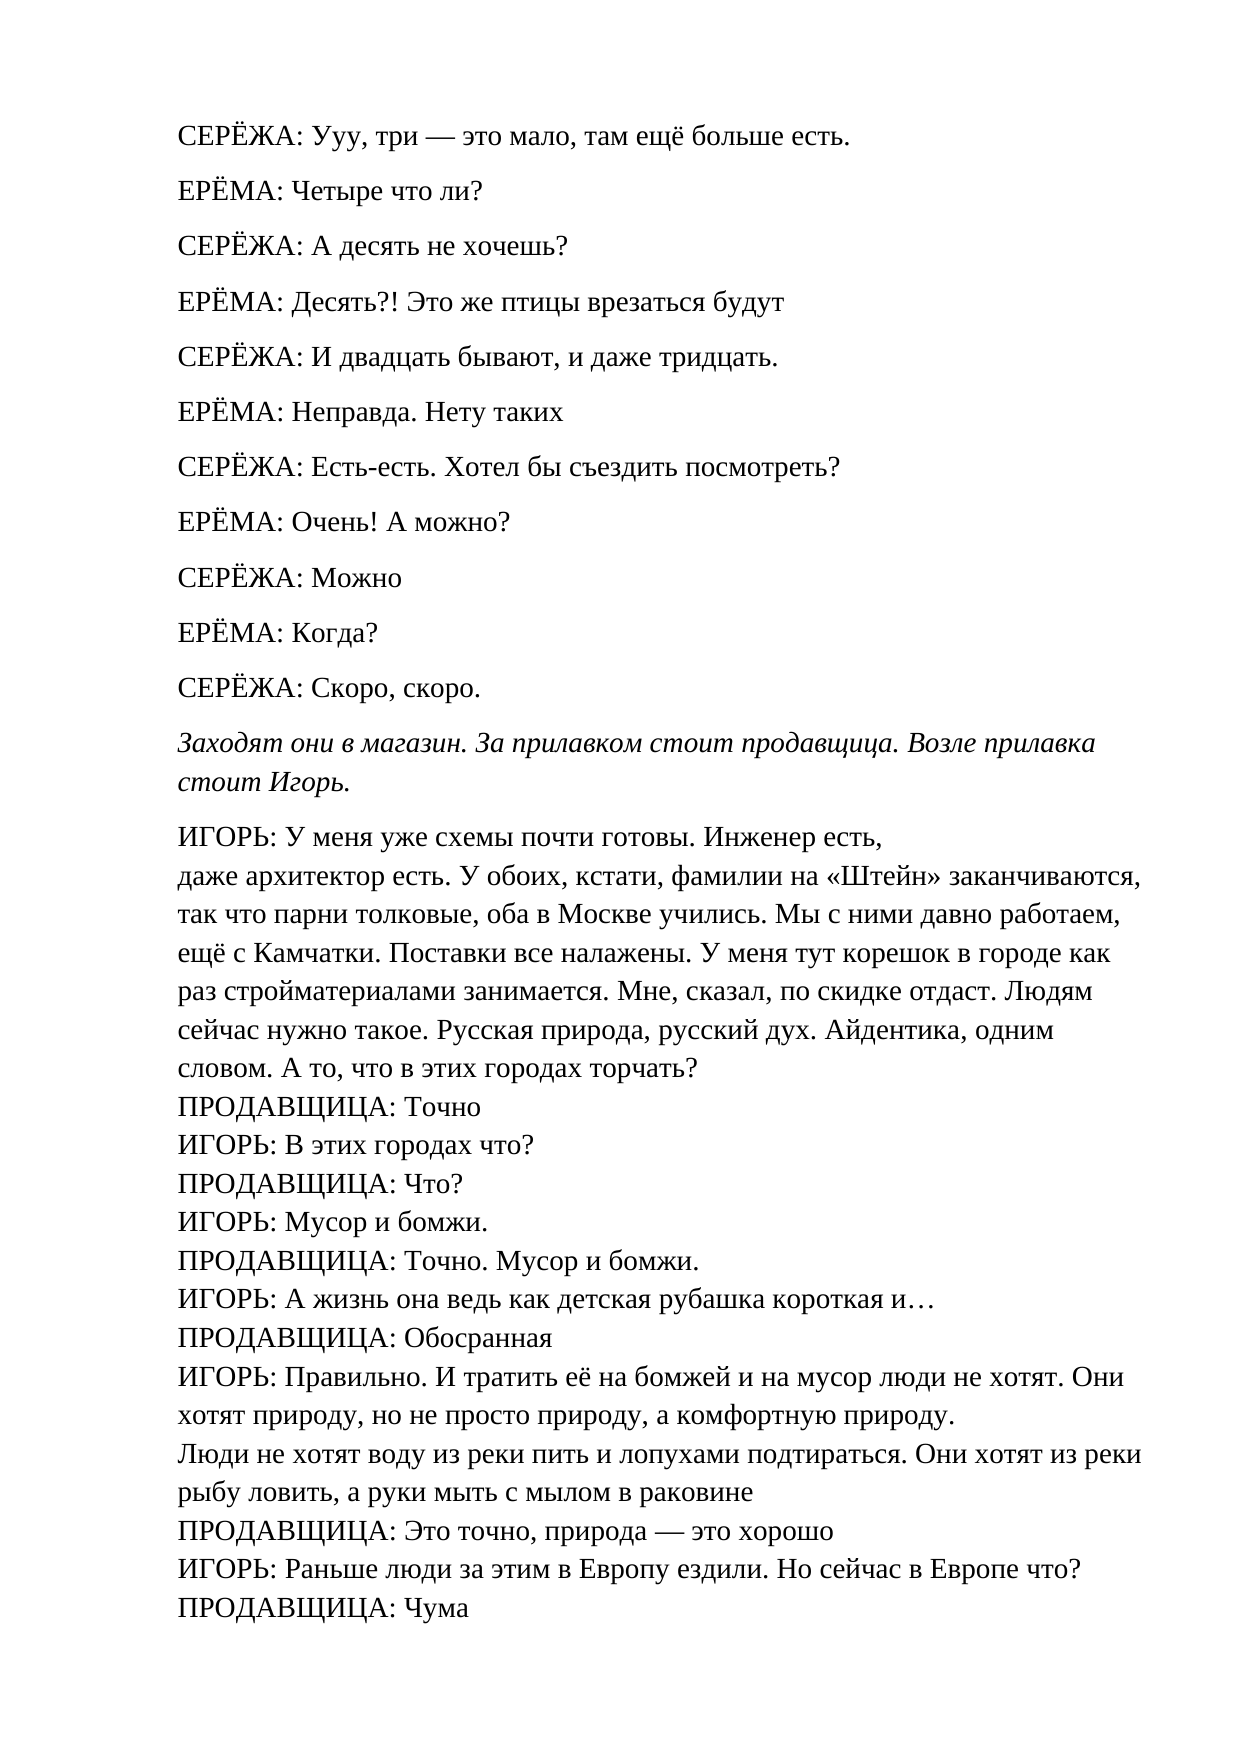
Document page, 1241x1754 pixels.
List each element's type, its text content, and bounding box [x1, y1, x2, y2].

text ИГОРЬ: В этих городах что? [177, 1127, 1152, 1161]
text ПРОДАВЩИЦА: Обосранная [177, 1320, 1152, 1354]
text ИГОРЬ: Правильно. И тратить её на бомжей и на мусор люди не хотят. Они хотят природу, но не просто природу, а комфортную природу. Люди не хотят воду из реки пить и лопухами подтираться. Они хотят из реки рыбу ловить, а руки мыть с мылом в раковине [177, 1359, 1152, 1508]
text ПРОДАВЩИЦА: Что? [177, 1166, 1152, 1199]
text ИГОРЬ: А жизнь она ведь как детская рубашка короткая и… [177, 1282, 1152, 1315]
text СЕРЁЖА: Ууу, три — это мало, там ещё больше есть. [177, 118, 1152, 152]
text СЕРЁЖА: Можно [177, 560, 1152, 593]
text ПРОДАВЩИЦА: Точно [177, 1089, 1152, 1122]
text Заходят они в магазин. За прилавком стоит продавщица. Возле прилавка стоит Игорь. [177, 725, 1152, 797]
text ПРОДАВЩИЦА: Это точно, природа — это хорошо [177, 1513, 1152, 1546]
text ИГОРЬ󠄒: Раньше люди за этим в Европу ездили. Но сейчас в Европе что? [177, 1551, 1152, 1585]
text ПРОДАВЩИЦА: Точно. Мусор и бомжи. [177, 1243, 1152, 1277]
text СЕРЁЖА: А десять не хочешь? [177, 228, 1152, 262]
text ЕРЁМА: Четыре что ли? [177, 173, 1152, 207]
text СЕРЁЖА: И двадцать бывают, и даже тридцать. [177, 339, 1152, 372]
text ЕРЁМА: Очень! А можно? [177, 504, 1152, 538]
text ЕРЁМА󠄒: Неправда. Нету таких [177, 394, 1152, 428]
text ИГОРЬ: У меня уже схемы почти готовы. Инженер есть, даже архитектор есть. У обоих, кстати, фамилии на «Штейн» заканчиваются, так что парни толковые, оба в Москве учились. Мы с ними давно работаем, ещё с Камчатки. Поставки все налажены. У меня тут корешок в городе как раз стройматериалами занимается. Мне, сказал, по скидке отдаст. Людям сейчас нужно такое. Русская природа, русский дух. Айдентика, одним словом. А то, что в этих городах торчать? [177, 819, 1152, 1084]
text СЕРЁЖА: Скоро, скоро. [177, 670, 1152, 704]
text ПРОДАВЩИЦА: Чума [177, 1590, 1152, 1623]
text ИГОРЬ: Мусор и бомжи. [177, 1204, 1152, 1238]
text ЕРЁМА: Десять?! Это же птицы врезаться будут [177, 284, 1152, 317]
text ЕРЁМА: Когда? [177, 615, 1152, 648]
text СЕРЁЖА: Есть-есть. Хотел бы съездить посмотреть? [177, 449, 1152, 483]
